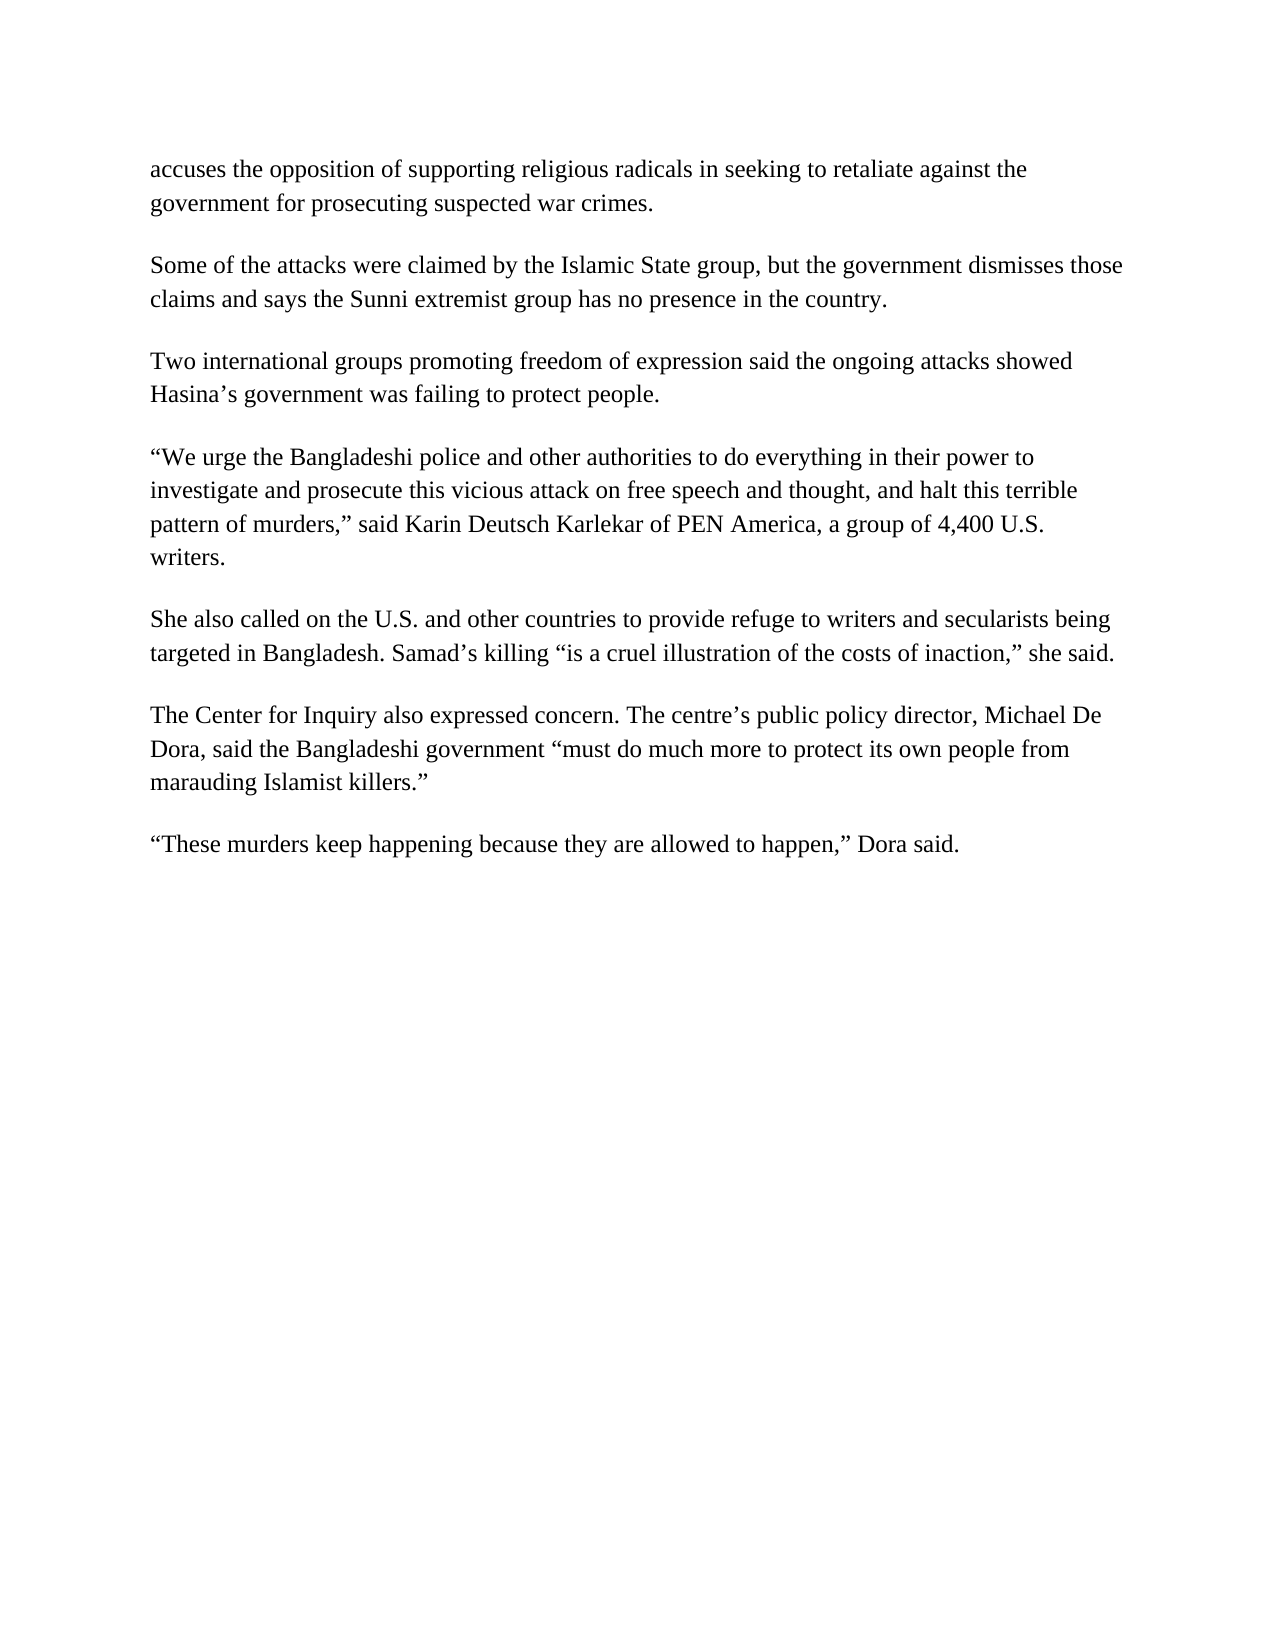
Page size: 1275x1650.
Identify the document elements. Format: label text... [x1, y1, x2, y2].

text She also called on the U.S. and other countries to provide refuge to writers and secularists being targeted in Bangladesh. Samad’s killing “is a cruel illustration of the costs of inaction,” she said. [150, 600, 1125, 667]
text Two international groups promoting freedom of expression said the ongoing attacks showed Hasina’s government was failing to protect people. [150, 342, 1125, 408]
text “We urge the Bangladeshi police and other authorities to do everything in their power to investigate and prosecute this vicious attack on free speech and thought, and halt this terrible pattern of murders,” said Karin Deutsch Karlekar of PEN America, a group of 4,400 U.S. writers. [150, 437, 1125, 571]
text “These murders keep happening because they are allowed to happen,” Dora said. [150, 825, 1125, 858]
text Some of the attacks were claimed by the Islamic State group, but the government dismisses those claims and says the Sunni extremist group has no presence in the country. [150, 246, 1125, 312]
text The Center for Inquiry also expressed concern. The centre’s public policy director, Michael De Dora, said the Bangladeshi government “must do much more to protect its own people from marauding Islamist killers.” [150, 696, 1125, 796]
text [150, 150, 1125, 217]
